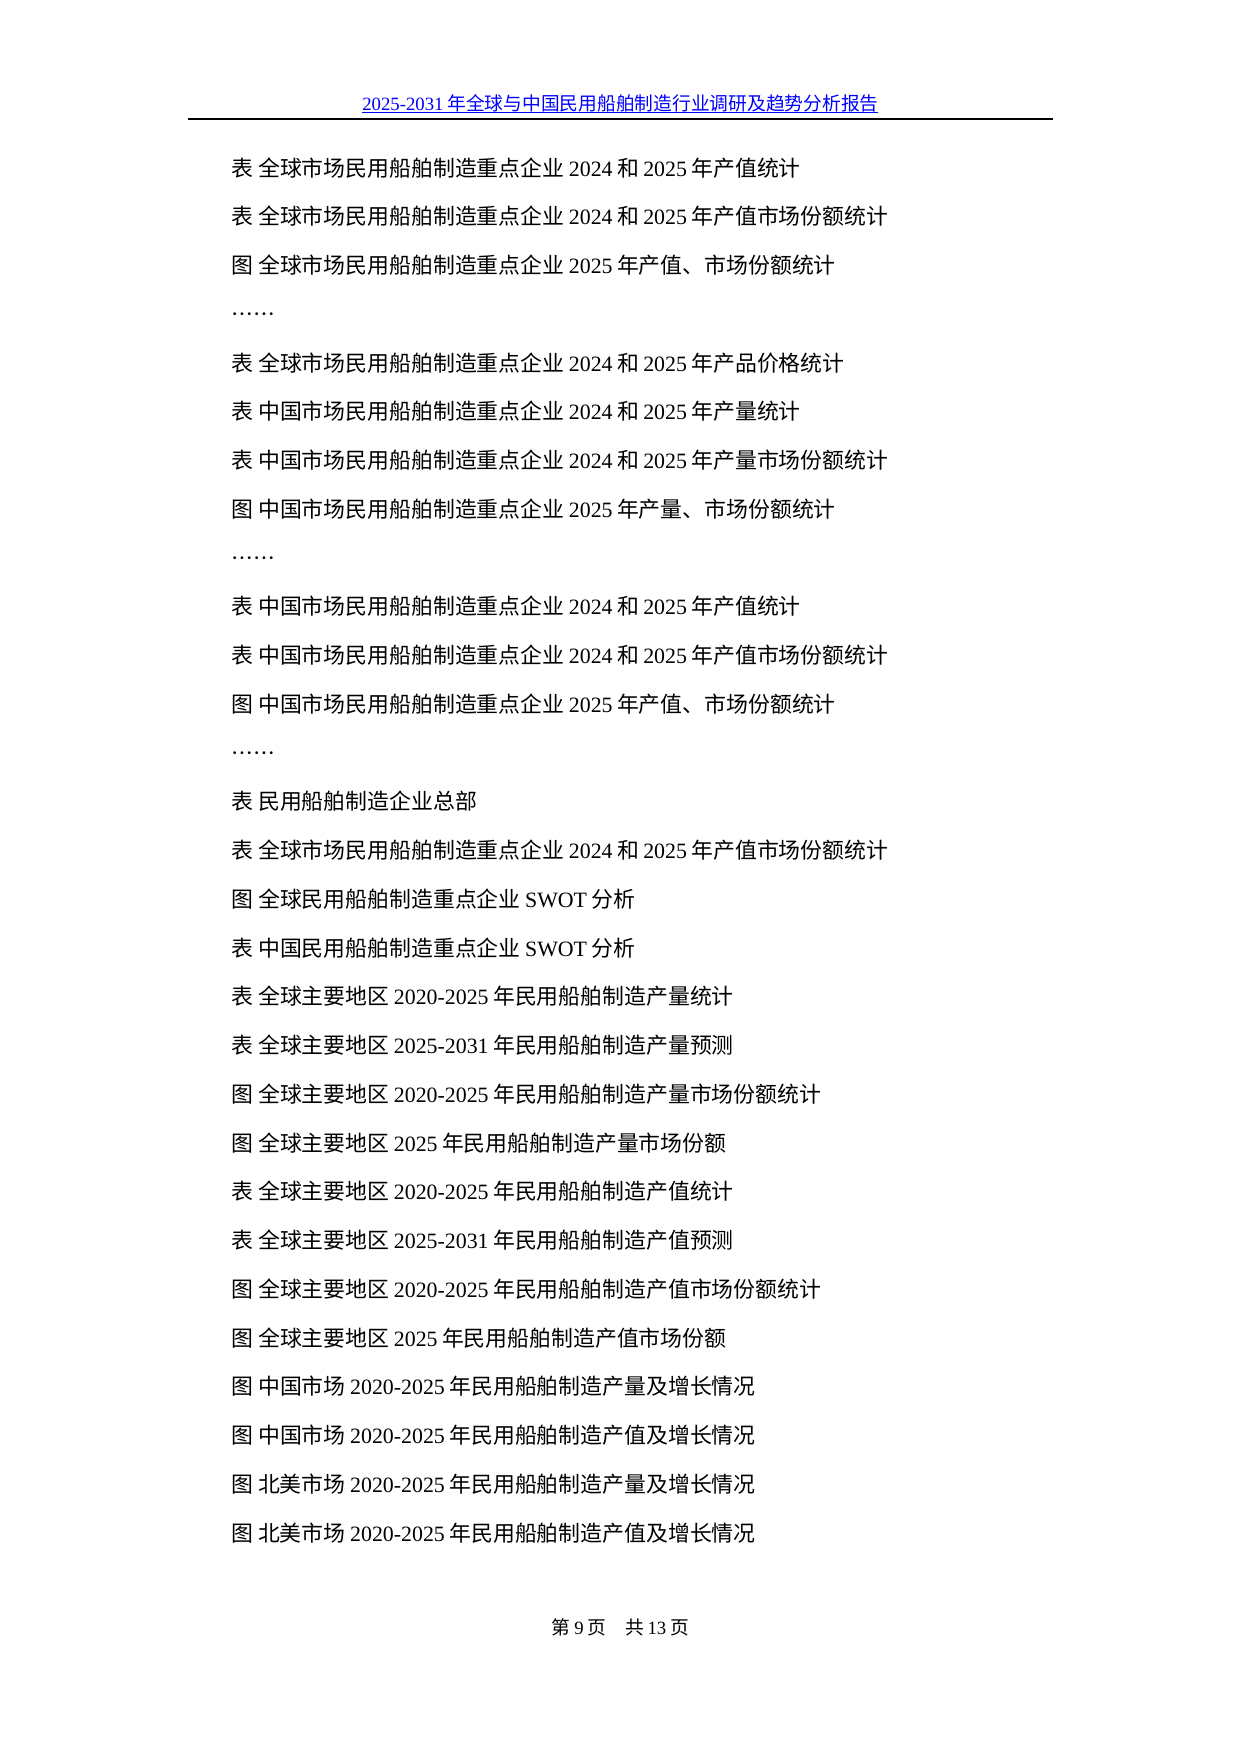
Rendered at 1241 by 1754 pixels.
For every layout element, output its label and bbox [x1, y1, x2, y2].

text [187, 150, 1053, 1548]
